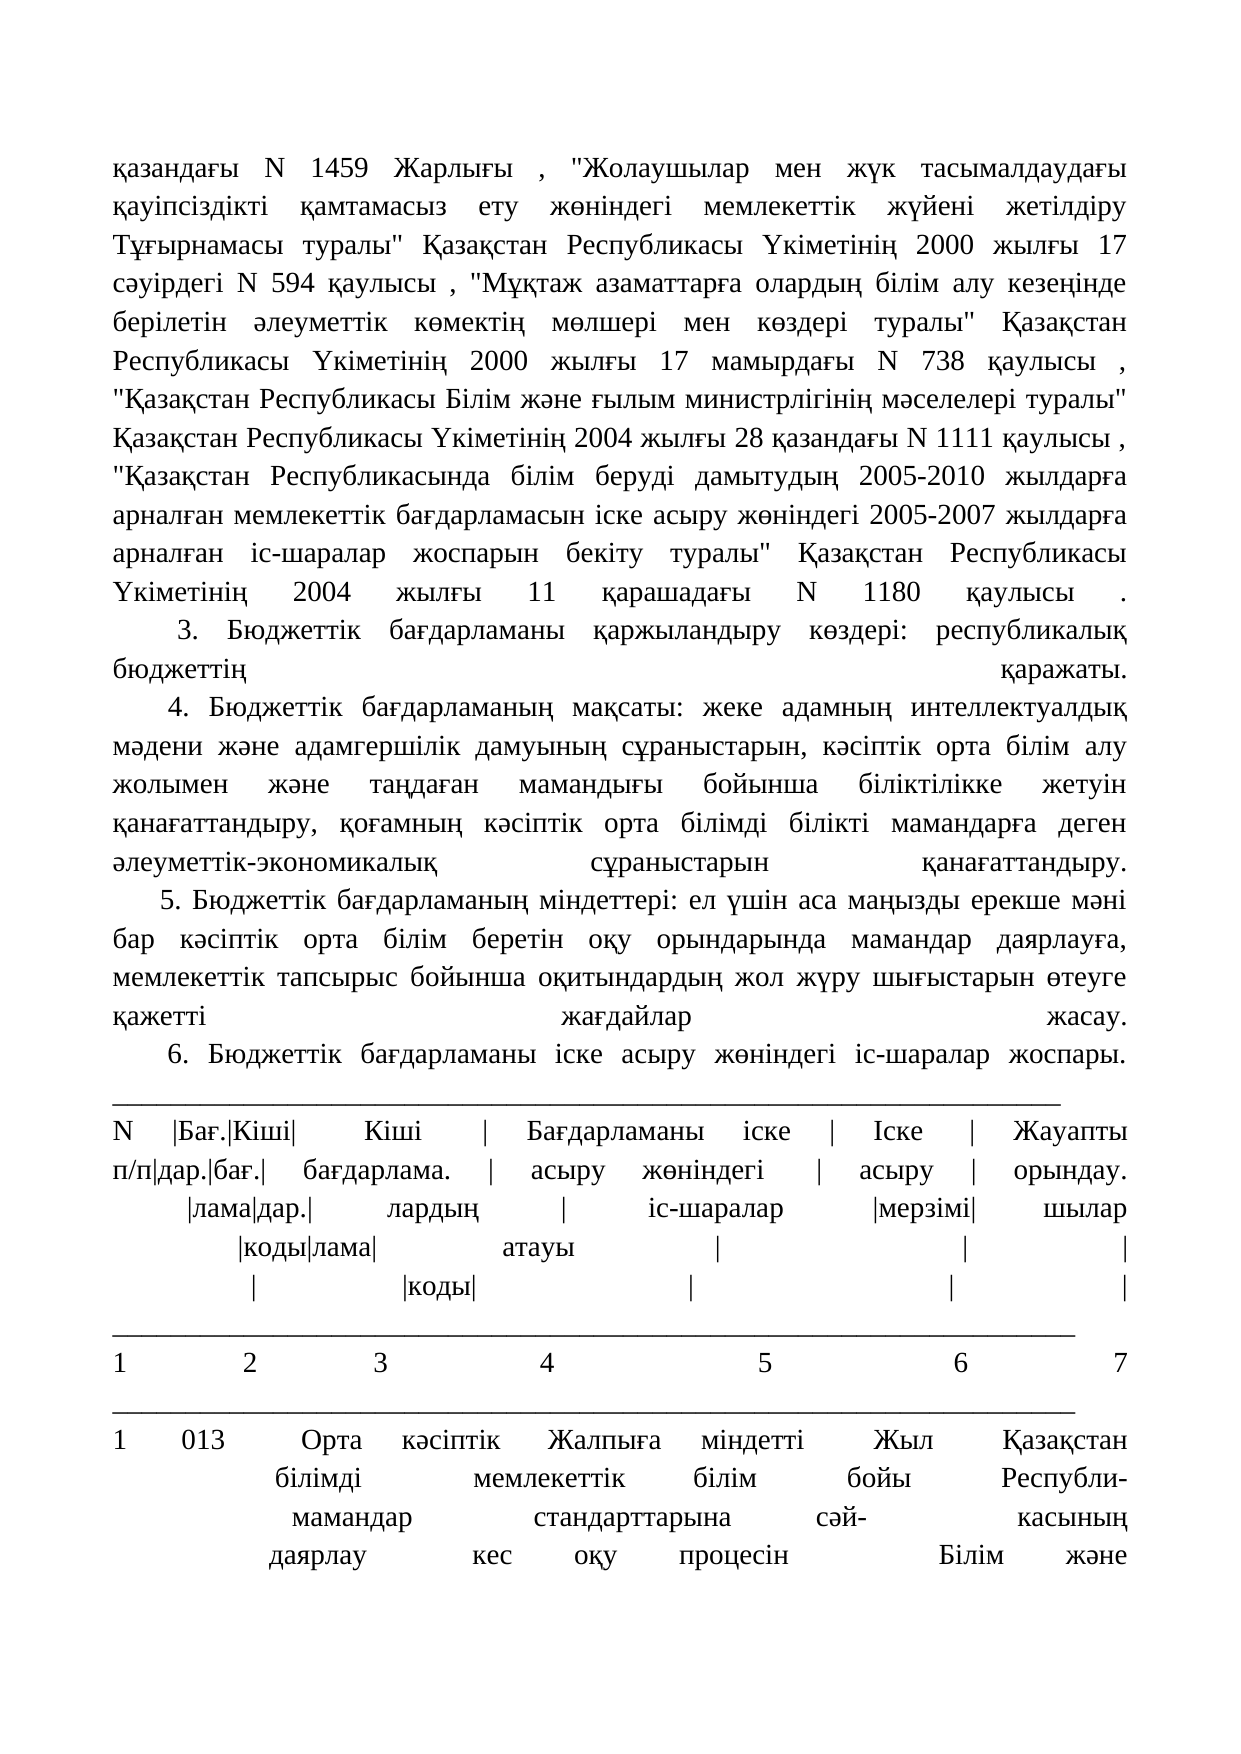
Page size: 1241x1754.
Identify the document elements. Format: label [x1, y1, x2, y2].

text [112, 150, 1128, 1571]
